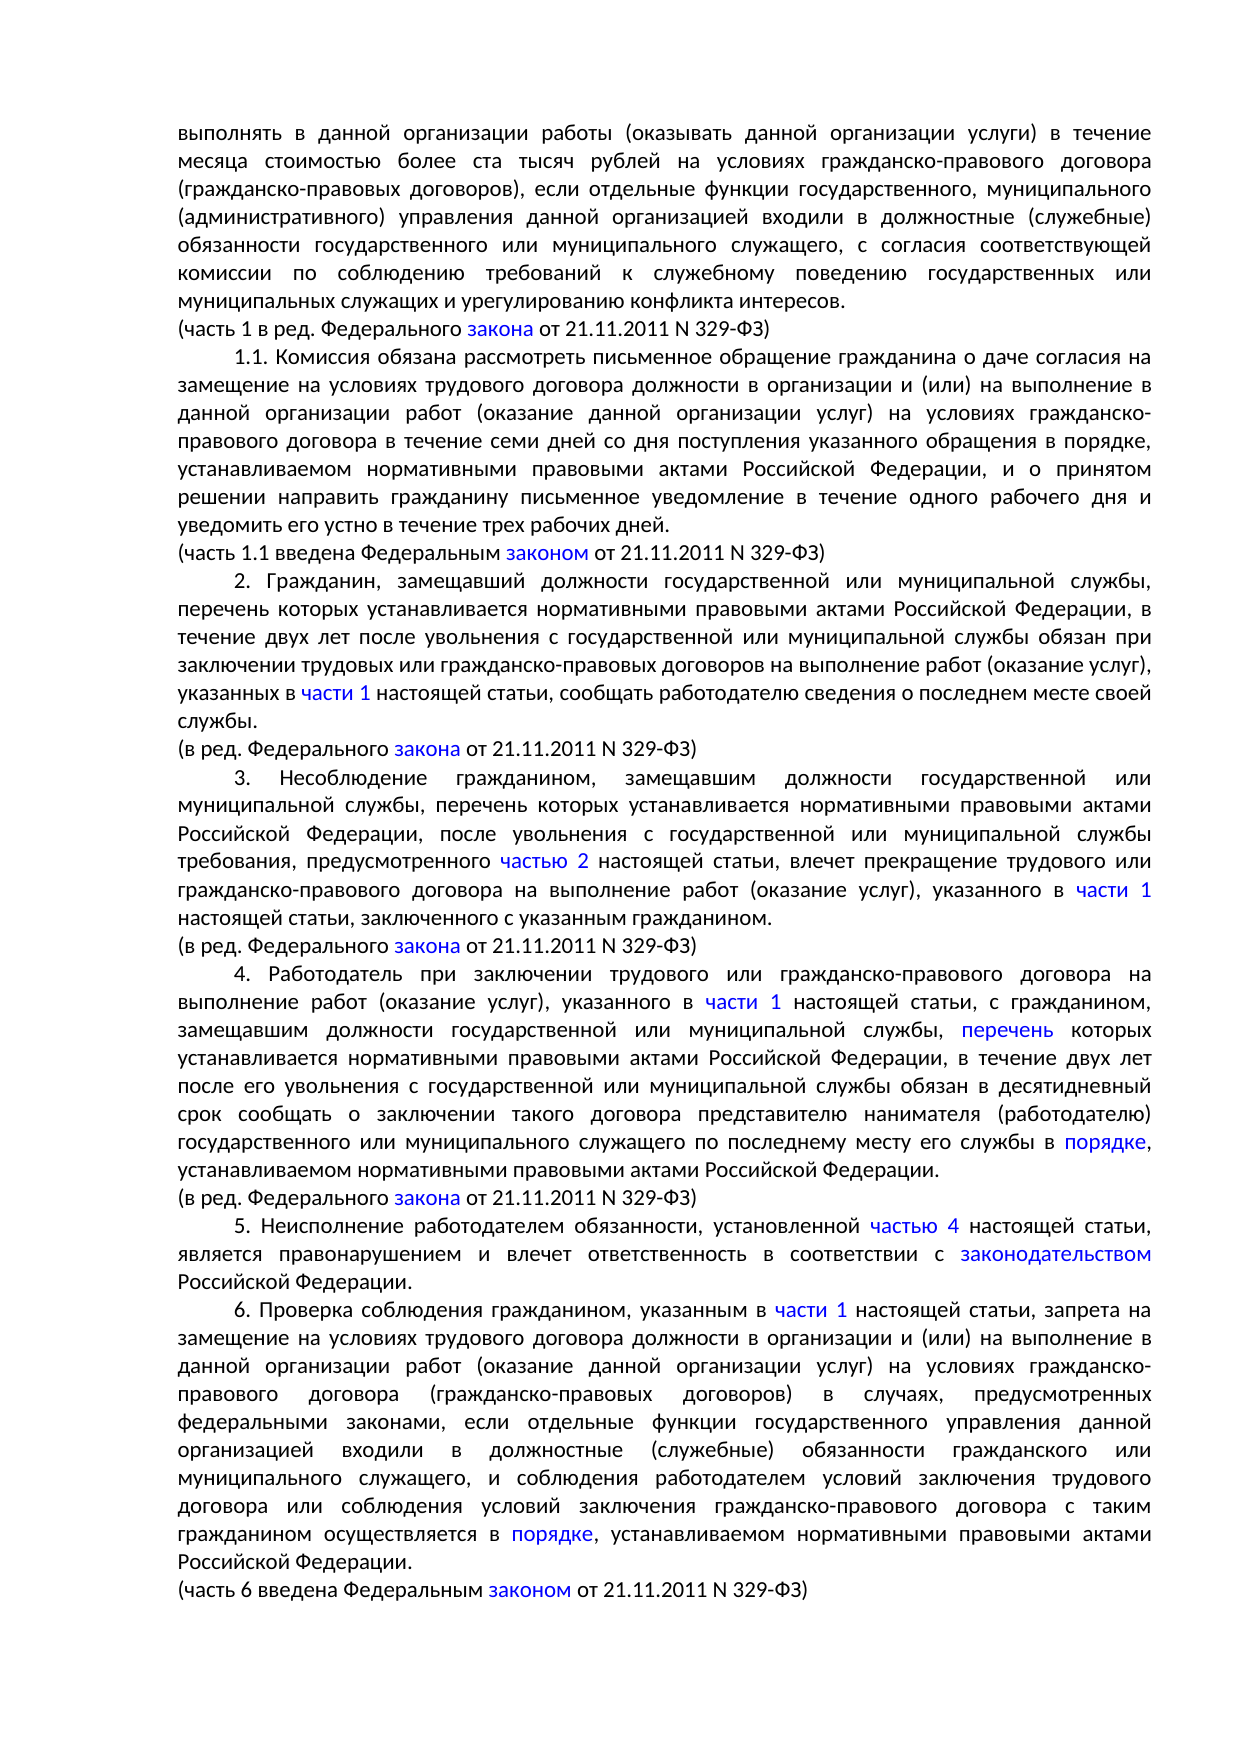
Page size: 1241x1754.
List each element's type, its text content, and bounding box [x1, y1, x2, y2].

text 2. Гражданин, замещавший должности государственной или муниципальной службы, перечень которых устанавливается нормативными правовыми актами Российской Федерации, в течение двух лет после увольнения с государственной или муниципальной службы обязан при заключении трудовых или гражданско-правовых договоров на выполнение работ (оказание услуг), указанных в части 1 настоящей статьи, сообщать работодателю сведения о последнем месте своей службы. [177, 566, 1152, 734]
text (часть 1 в ред. Федерального закона от 21.11.2011 N 329-ФЗ) [177, 314, 1152, 342]
text 5. Неисполнение работодателем обязанности, установленной частью 4 настоящей статьи, является правонарушением и влечет ответственность в соответствии с законодательством Российской Федерации. [177, 1211, 1152, 1295]
text (часть 1.1 введена Федеральным законом от 21.11.2011 N 329-ФЗ) [177, 538, 1152, 566]
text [177, 118, 1152, 314]
text (часть 6 введена Федеральным законом от 21.11.2011 N 329-ФЗ) [177, 1575, 1152, 1603]
text 6. Проверка соблюдения гражданином, указанным в части 1 настоящей статьи, запрета на замещение на условиях трудового договора должности в организации и (или) на выполнение в данной организации работ (оказание данной организации услуг) на условиях гражданско-правового договора (гражданско-правовых договоров) в случаях, предусмотренных федеральными законами, если отдельные функции государственного управления данной организацией входили в должностные (служебные) обязанности гражданского или муниципального служащего, и соблюдения работодателем условий заключения трудового договора или соблюдения условий заключения гражданско-правового договора с таким гражданином осуществляется в порядке, устанавливаемом нормативными правовыми актами Российской Федерации. [177, 1295, 1152, 1575]
text 1.1. Комиссия обязана рассмотреть письменное обращение гражданина о даче согласия на замещение на условиях трудового договора должности в организации и (или) на выполнение в данной организации работ (оказание данной организации услуг) на условиях гражданско-правового договора в течение семи дней со дня поступления указанного обращения в порядке, устанавливаемом нормативными правовыми актами Российской Федерации, и о принятом решении направить гражданину письменное уведомление в течение одного рабочего дня и уведомить его устно в течение трех рабочих дней. [177, 342, 1152, 538]
text (в ред. Федерального закона от 21.11.2011 N 329-ФЗ) [177, 1183, 1152, 1211]
text 4. Работодатель при заключении трудового или гражданско-правового договора на выполнение работ (оказание услуг), указанного в части 1 настоящей статьи, с гражданином, замещавшим должности государственной или муниципальной службы, перечень которых устанавливается нормативными правовыми актами Российской Федерации, в течение двух лет после его увольнения с государственной или муниципальной службы обязан в десятидневный срок сообщать о заключении такого договора представителю нанимателя (работодателю) государственного или муниципального служащего по последнему месту его службы в порядке, устанавливаемом нормативными правовыми актами Российской Федерации. [177, 959, 1152, 1183]
text (в ред. Федерального закона от 21.11.2011 N 329-ФЗ) [177, 931, 1152, 959]
text 3. Несоблюдение гражданином, замещавшим должности государственной или муниципальной службы, перечень которых устанавливается нормативными правовыми актами Российской Федерации, после увольнения с государственной или муниципальной службы требования, предусмотренного частью 2 настоящей статьи, влечет прекращение трудового или гражданско-правового договора на выполнение работ (оказание услуг), указанного в части 1 настоящей статьи, заключенного с указанным гражданином. [177, 763, 1152, 931]
text (в ред. Федерального закона от 21.11.2011 N 329-ФЗ) [177, 734, 1152, 763]
